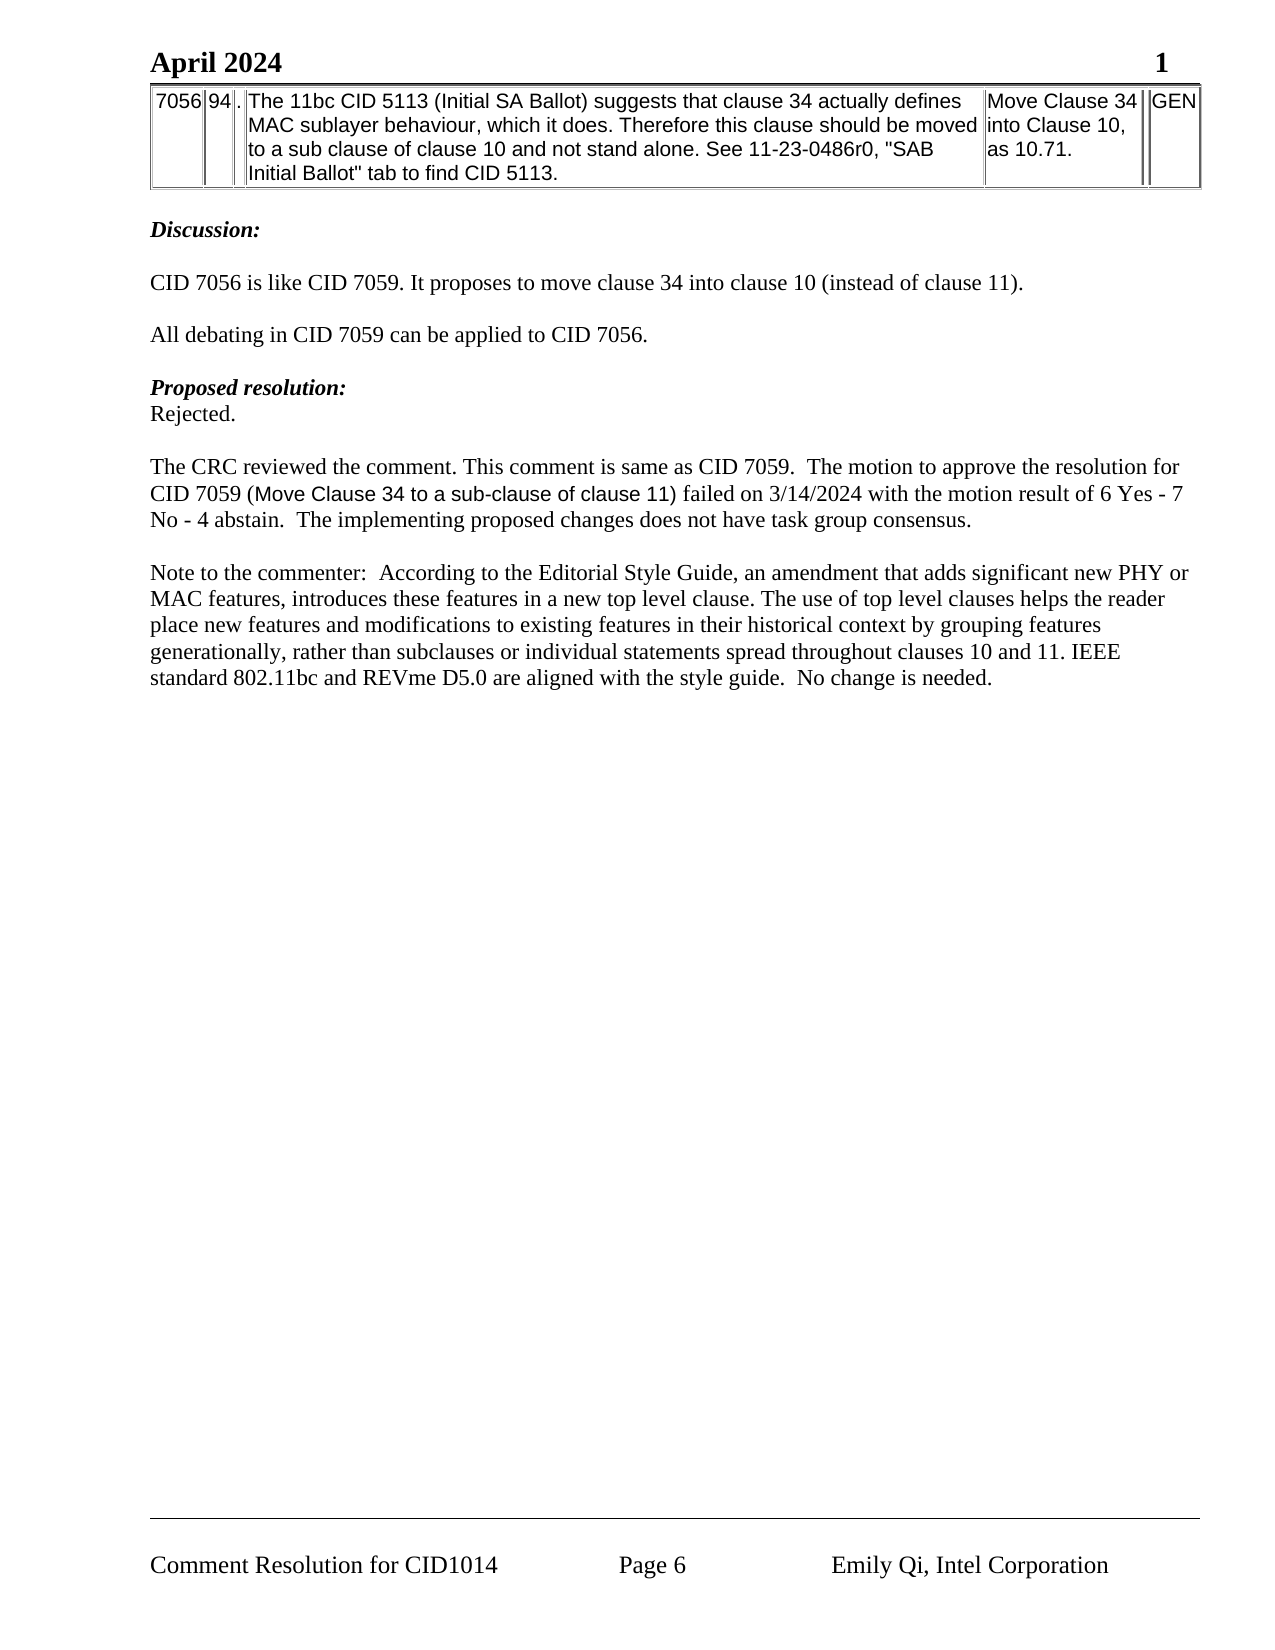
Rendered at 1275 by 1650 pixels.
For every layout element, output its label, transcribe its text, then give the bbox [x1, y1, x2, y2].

text Proposed resolution: [150, 374, 1200, 401]
table_header 7056 [153, 86, 204, 186]
table_header [1142, 86, 1149, 186]
table_header GEN [1149, 88, 1199, 186]
table_header 94 [204, 88, 233, 186]
table_header The 11bc CID 5113 (Initial SA Ballot) suggests that clause 34 actually defines MAC sublayer behaviour, which it does. Therefore this clause should be moved to a sub clause of clause 10 and not stand alone. See 11-23-0486r0, "SAB Initial Ballot" tab to find CID 5113. [246, 88, 984, 186]
text All debating in CID 7059 can be applied to CID 7056. [150, 321, 1200, 348]
text Rejected. [150, 401, 1200, 427]
text CID 7056 is like CID 7059. It proposes to move clause 34 into clause 10 (instead of clause 11). [150, 269, 1200, 295]
text The CRC reviewed the comment. This comment is same as CID 7059. The motion to approve the resolution for CID 7059 (Move Clause 34 to a sub-clause of clause 11) failed on 3/14/2024 with the motion result of 6 Yes - 7 No - 4 abstain. The implementing proposed changes does not have task group consensus. [150, 453, 1200, 532]
table_header Move Clause 34 into Clause 10, as 10.71. [985, 88, 1142, 186]
text Discussion: [150, 216, 1200, 242]
text Note to the commenter: According to the Editorial Style Guide, an amendment that adds significant new PHY or MAC features, introduces these features in a new top level clause. The use of top level clauses helps the reader place new features and modifications to existing features in their historical context by grouping features generationally, rather than subclauses or individual statements spread throughout clauses 10 and 11. IEEE standard 802.11bc and REVme D5.0 are aligned with the style guide. No change is needed. [150, 559, 1200, 690]
